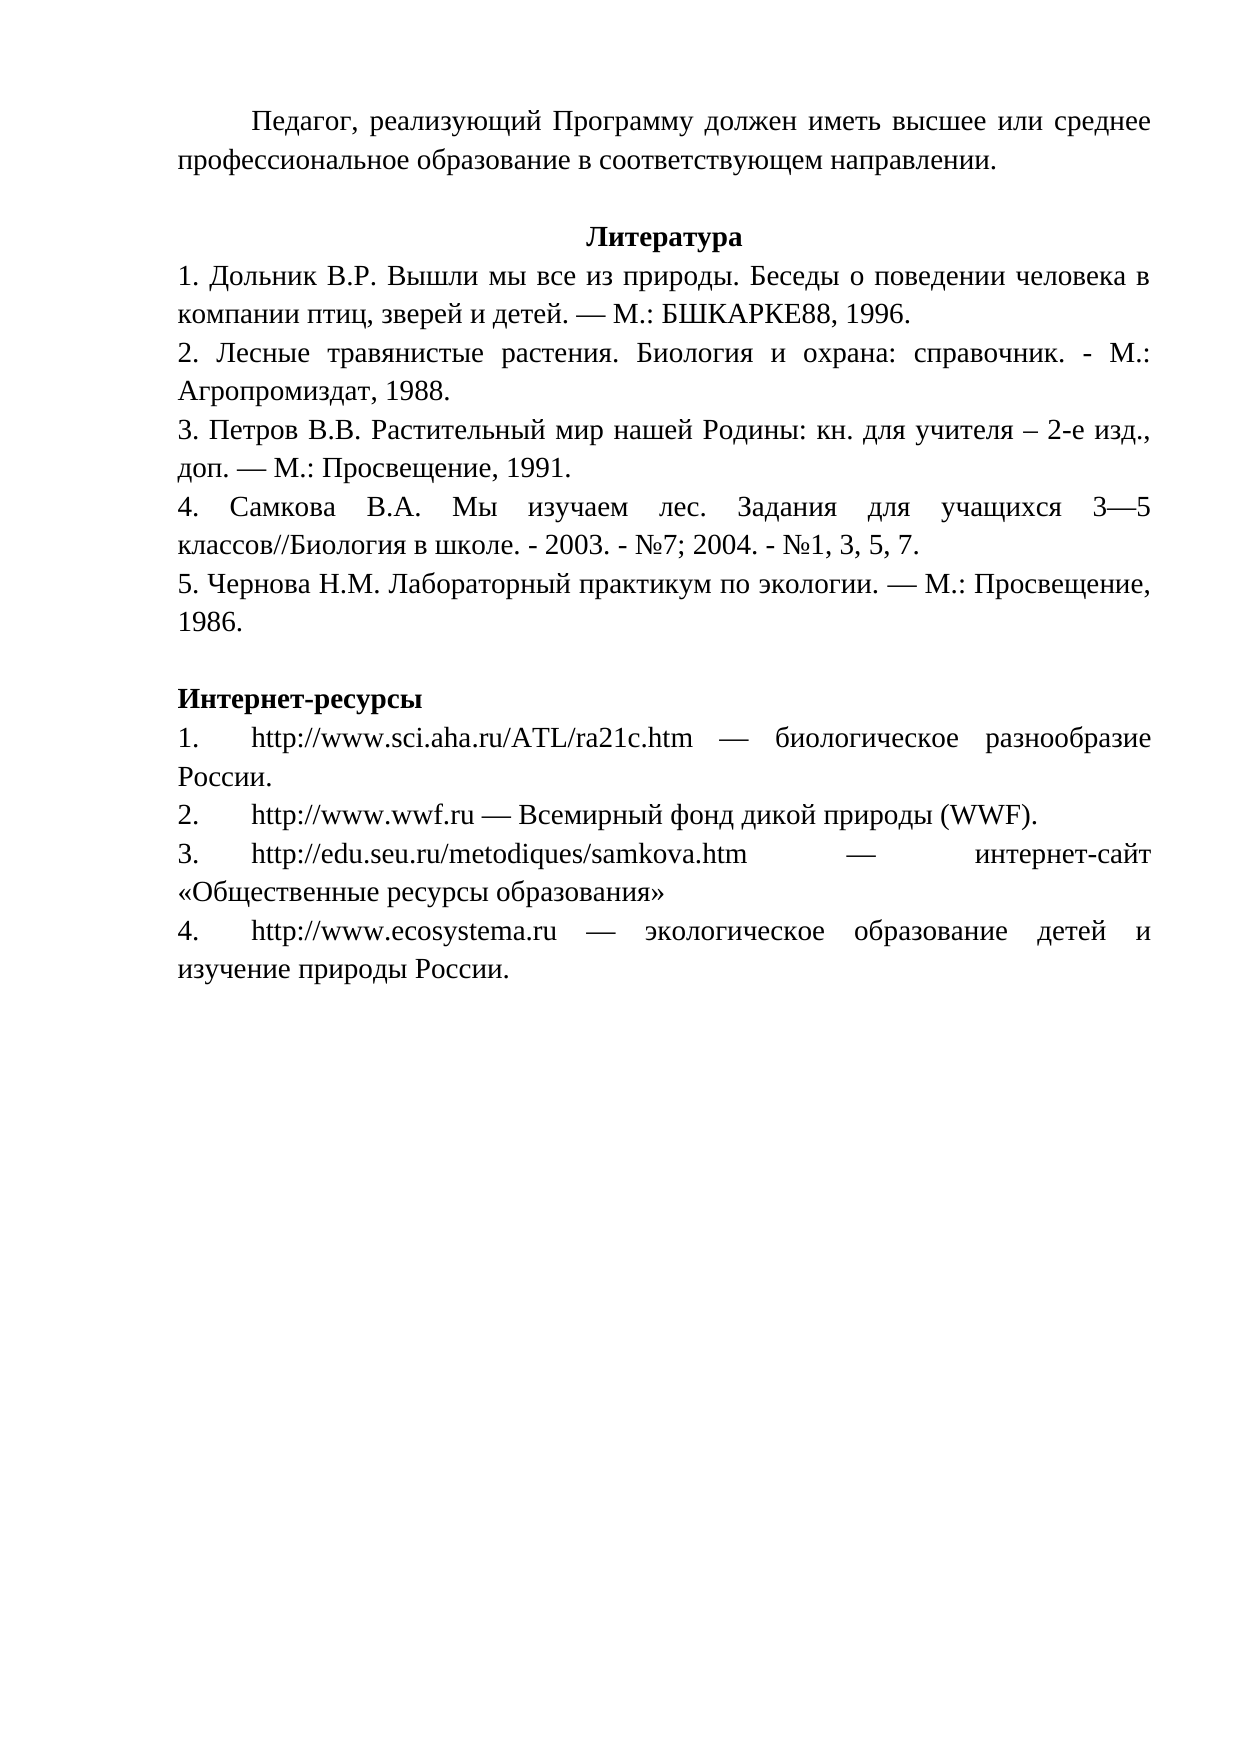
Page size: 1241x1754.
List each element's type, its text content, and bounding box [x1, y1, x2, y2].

text Литература [177, 219, 1152, 253]
text 4. http://www.ecosystema.ru — экологическое образование детей и изучение природы России. [177, 913, 1152, 985]
text 2. http://www.wwf.ru — Всемирный фонд дикой природы (WWF). [177, 797, 1152, 831]
text Педагог, реализующий Программу должен иметь высшее или среднее профессиональное образование в соответствующем направлении. [177, 103, 1152, 176]
text 1. Дольник В.Р. Вышли мы все из природы. Беседы о поведении человека в компании птиц, зверей и детей. — М.: БШКАРКЕ88, 1996. [177, 258, 1152, 330]
text 2. Лесные травянистые растения. Биология и охрана: справочник. - М.: Агропромиздат, 1988. [177, 335, 1152, 407]
text Интернет-ресурсы [177, 682, 1152, 715]
text 4. Самкова В.А. Мы изучаем лес. Задания для учащихся 3—5 классов//Биология в школе. - 2003. - №7; 2004. - №1, 3, 5, 7. [177, 489, 1152, 561]
text 1. http://www.sci.aha.ru/ATL/ra21c.htm — биологическое разнообразие России. [177, 720, 1152, 792]
text 3. http://edu.seu.ru/metodiques/samkova.htm — интернет-сайт «Общественные ресурсы образования» [177, 836, 1152, 908]
text 3. Петров В.В. Растительный мир нашей Родины: кн. для учителя – 2-е изд., доп. — М.: Просвещение, 1991. [177, 412, 1152, 484]
text 5. Чернова Н.М. Лабораторный практикум по экологии. — М.: Просвещение, 1986. [177, 566, 1152, 638]
